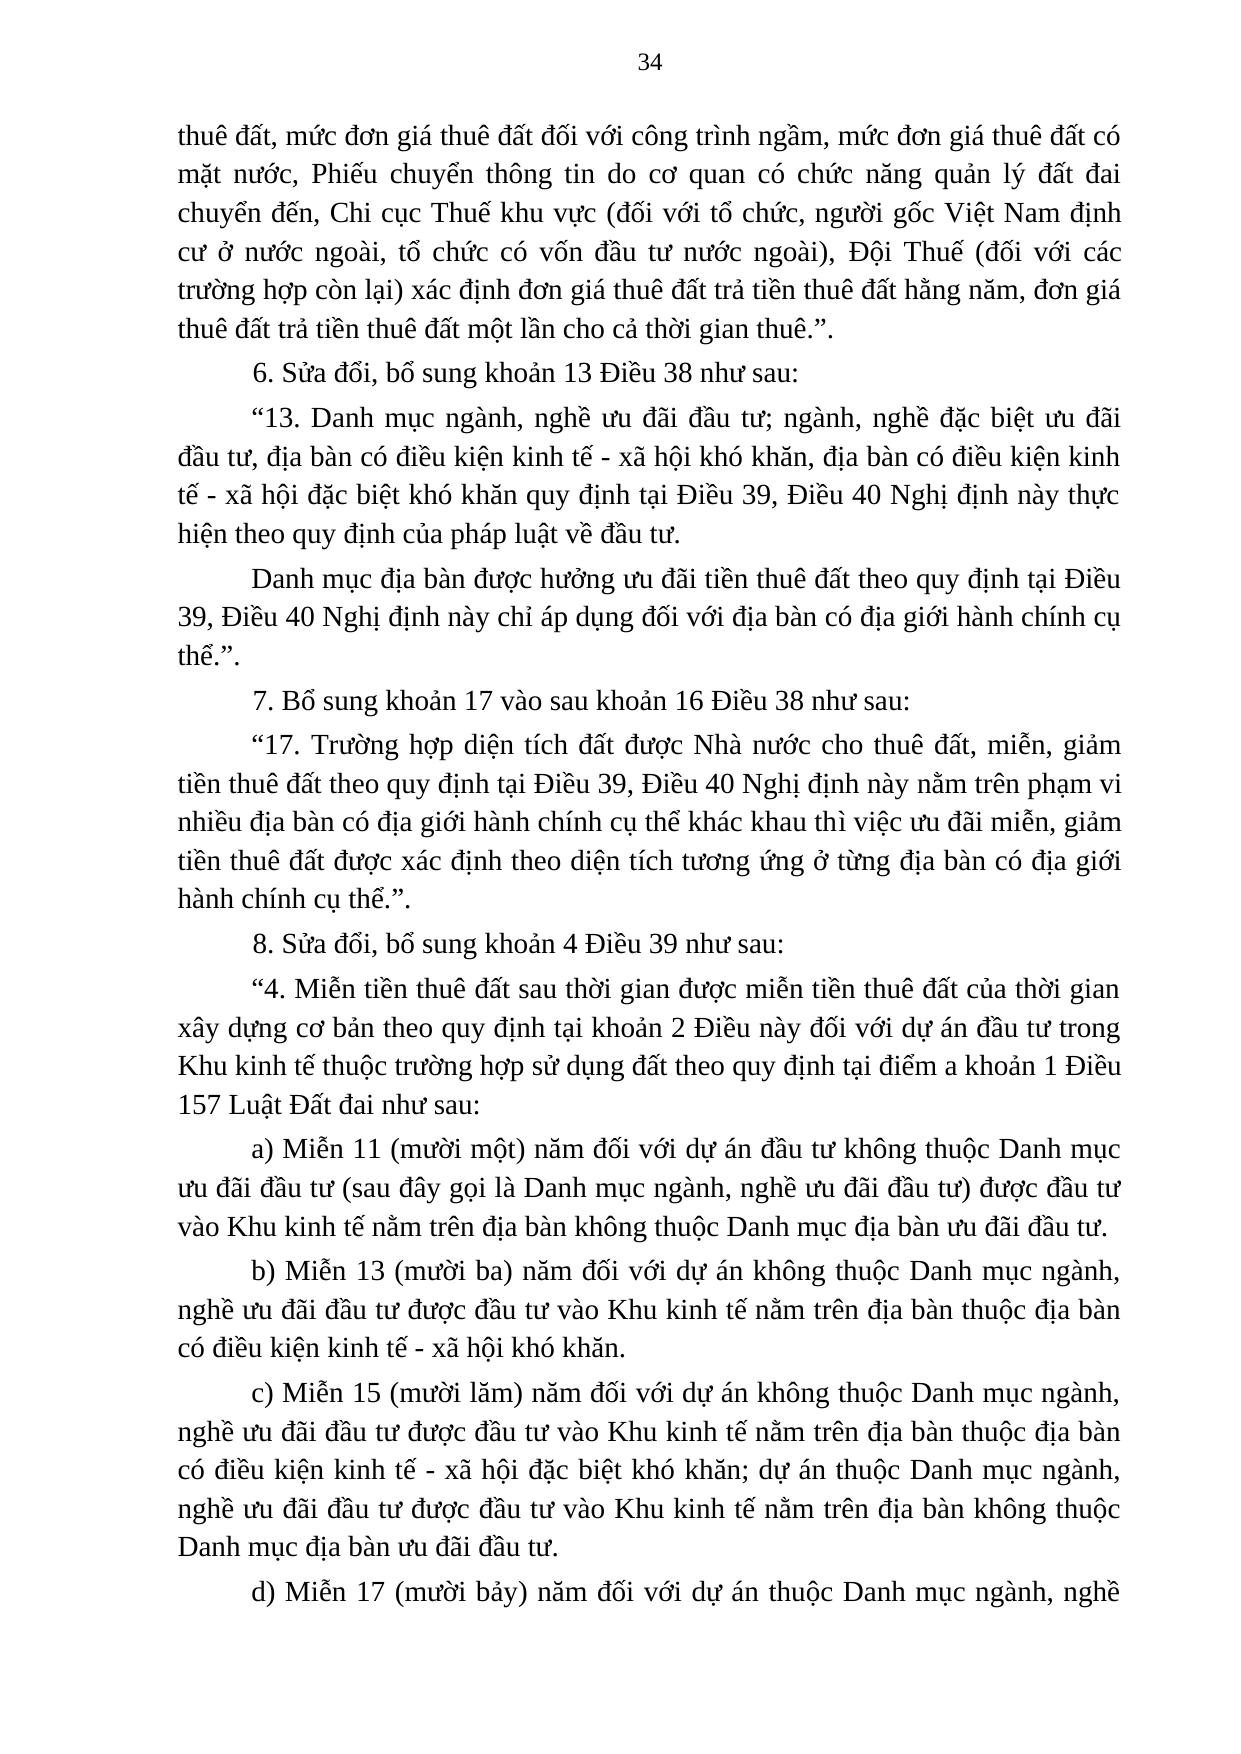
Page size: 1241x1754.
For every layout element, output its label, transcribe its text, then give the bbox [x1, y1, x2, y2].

subtitle 8. Sửa đổi, bổ sung khoản 4 Điều 39 như sau: [177, 926, 1122, 960]
text “13. Danh mục ngành, nghề ưu đãi đầu tư; ngành, nghề đặc biệt ưu đãi đầu tư, địa bàn có điều kiện kinh tế - xã hội khó khăn, địa bàn có điều kiện kinh tế - xã hội đặc biệt khó khăn quy định tại Điều 39, Điều 40 Nghị định này thực hiện theo quy định của pháp luật về đầu tư. [177, 400, 1122, 549]
text “4. Miễn tiền thuê đất sau thời gian được miễn tiền thuê đất của thời gian xây dựng cơ bản theo quy định tại khoản 2 Điều này đối với dự án đầu tư trong Khu kinh tế thuộc trường hợp sử dụng đất theo quy định tại điểm a khoản 1 Điều 157 Luật Đất đai như sau: [177, 971, 1122, 1120]
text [177, 118, 1122, 344]
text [177, 1574, 1122, 1608]
text c) Miễn 15 (mười lăm) năm đối với dự án không thuộc Danh mục ngành, nghề ưu đãi đầu tư được đầu tư vào Khu kinh tế nằm trên địa bàn thuộc địa bàn có điều kiện kinh tế - xã hội đặc biệt khó khăn; dự án thuộc Danh mục ngành, nghề ưu đãi đầu tư được đầu tư vào Khu kinh tế nằm trên địa bàn không thuộc Danh mục địa bàn ưu đãi đầu tư. [177, 1375, 1122, 1563]
subtitle 6. Sửa đổi, bổ sung khoản 13 Điều 38 như sau: [177, 356, 1122, 389]
text Danh mục địa bàn được hưởng ưu đãi tiền thuê đất theo quy định tại Điều 39, Điều 40 Nghị định này chỉ áp dụng đối với địa bàn có địa giới hành chính cụ thể.”. [177, 561, 1122, 671]
subtitle 7. Bổ sung khoản 17 vào sau khoản 16 Điều 38 như sau: [177, 683, 1122, 716]
text “17. Trường hợp diện tích đất được Nhà nước cho thuê đất, miễn, giảm tiền thuê đất theo quy định tại Điều 39, Điều 40 Nghị định này nằm trên phạm vi nhiều địa bàn có địa giới hành chính cụ thể khác khau thì việc ưu đãi miễn, giảm tiền thuê đất được xác định theo diện tích tương ứng ở từng địa bàn có địa giới hành chính cụ thể.”. [177, 727, 1122, 915]
text b) Miễn 13 (mười ba) năm đối với dự án không thuộc Danh mục ngành, nghề ưu đãi đầu tư được đầu tư vào Khu kinh tế nằm trên địa bàn thuộc địa bàn có điều kiện kinh tế - xã hội khó khăn. [177, 1253, 1122, 1364]
text a) Miễn 11 (mười một) năm đối với dự án đầu tư không thuộc Danh mục ưu đãi đầu tư (sau đây gọi là Danh mục ngành, nghề ưu đãi đầu tư) được đầu tư vào Khu kinh tế nằm trên địa bàn không thuộc Danh mục địa bàn ưu đãi đầu tư. [177, 1132, 1122, 1242]
